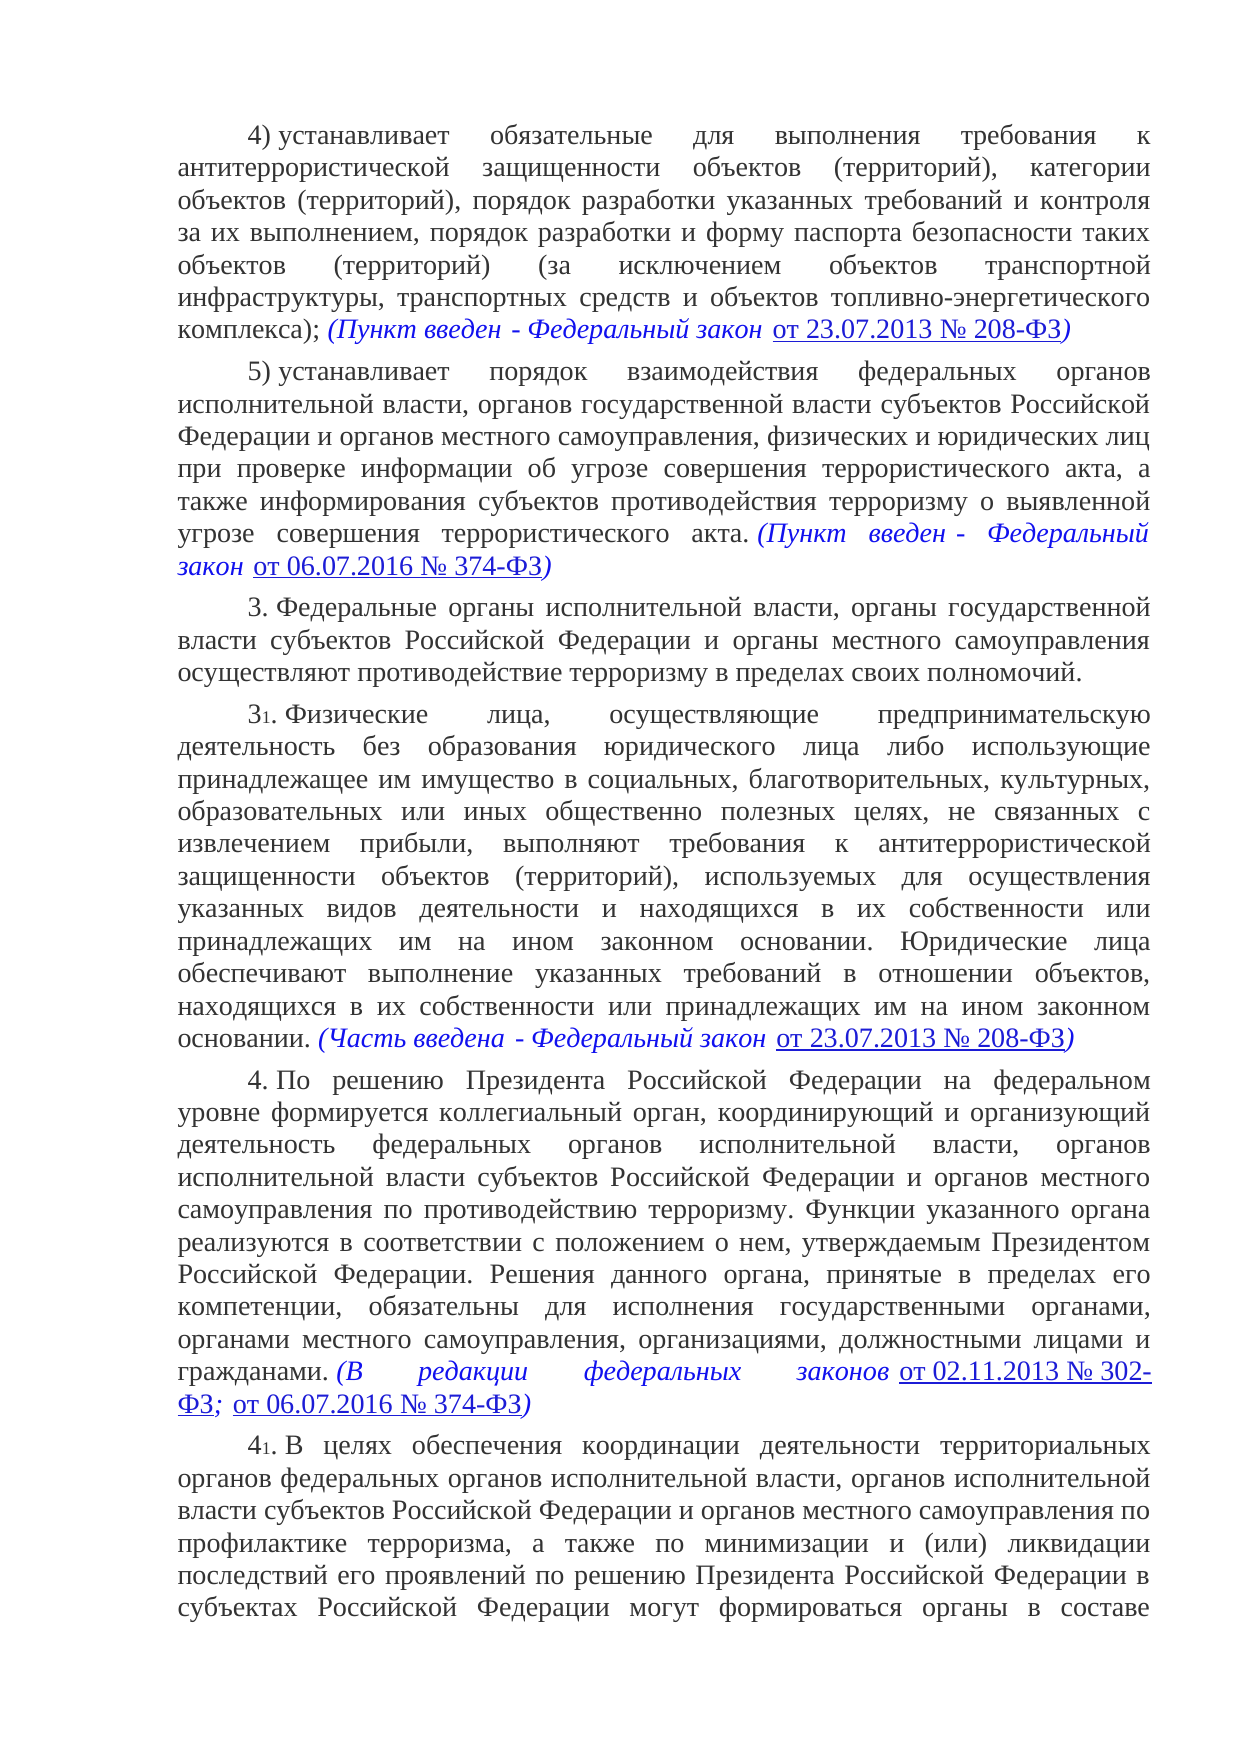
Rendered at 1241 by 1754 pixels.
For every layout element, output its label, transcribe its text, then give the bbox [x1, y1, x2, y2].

text 5) устанавливает порядок взаимодействия федеральных органов исполнительной власти, органов государственной власти субъектов Российской Федерации и органов местного самоуправления, физических и юридических лиц при проверке информации об угрозе совершения террористического акта, а также информирования субъектов противодействия терроризму о выявленной угрозе совершения террористического акта. (Пункт введен - Федеральный закон от 06.07.2016 № 374-ФЗ) [177, 354, 1152, 581]
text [177, 1428, 1152, 1623]
text 4. По решению Президента Российской Федерации на федеральном уровне формируется коллегиальный орган, координирующий и организующий деятельность федеральных органов исполнительной власти, органов исполнительной власти субъектов Российской Федерации и органов местного самоуправления по противодействию терроризму. Функции указанного органа реализуются в соответствии с положением о нем, утверждаемым Президентом Российской Федерации. Решения данного органа, принятые в пределах его компетенции, обязательны для исполнения государственными органами, органами местного самоуправления, организациями, должностными лицами и гражданами. (В редакции федеральных законов от 02.11.2013 № 302-ФЗ; от 06.07.2016 № 374-ФЗ) [177, 1063, 1152, 1419]
text 3. Федеральные органы исполнительной власти, органы государственной власти субъектов Российской Федерации и органы местного самоуправления осуществляют противодействие терроризму в пределах своих полномочий. [177, 590, 1152, 688]
text 4) устанавливает обязательные для выполнения требования к антитеррористической защищенности объектов (территорий), категории объектов (территорий), порядок разработки указанных требований и контроля за их выполнением, порядок разработки и форму паспорта безопасности таких объектов (территорий) (за исключением объектов транспортной инфраструктуры, транспортных средств и объектов топливно-энергетического комплекса); (Пункт введен - Федеральный закон от 23.07.2013 № 208-ФЗ) [177, 118, 1152, 345]
text 31. Физические лица, осуществляющие предпринимательскую деятельность без образования юридического лица либо использующие принадлежащее им имущество в социальных, благотворительных, культурных, образовательных или иных общественно полезных целях, не связанных с извлечением прибыли, выполняют требования к антитеррористической защищенности объектов (территорий), используемых для осуществления указанных видов деятельности и находящихся в их собственности или принадлежащих им на ином законном основании. Юридические лица обеспечивают выполнение указанных требований в отношении объектов, находящихся в их собственности или принадлежащих им на ином законном основании. (Часть введена - Федеральный закон от 23.07.2013 № 208-ФЗ) [177, 697, 1152, 1053]
